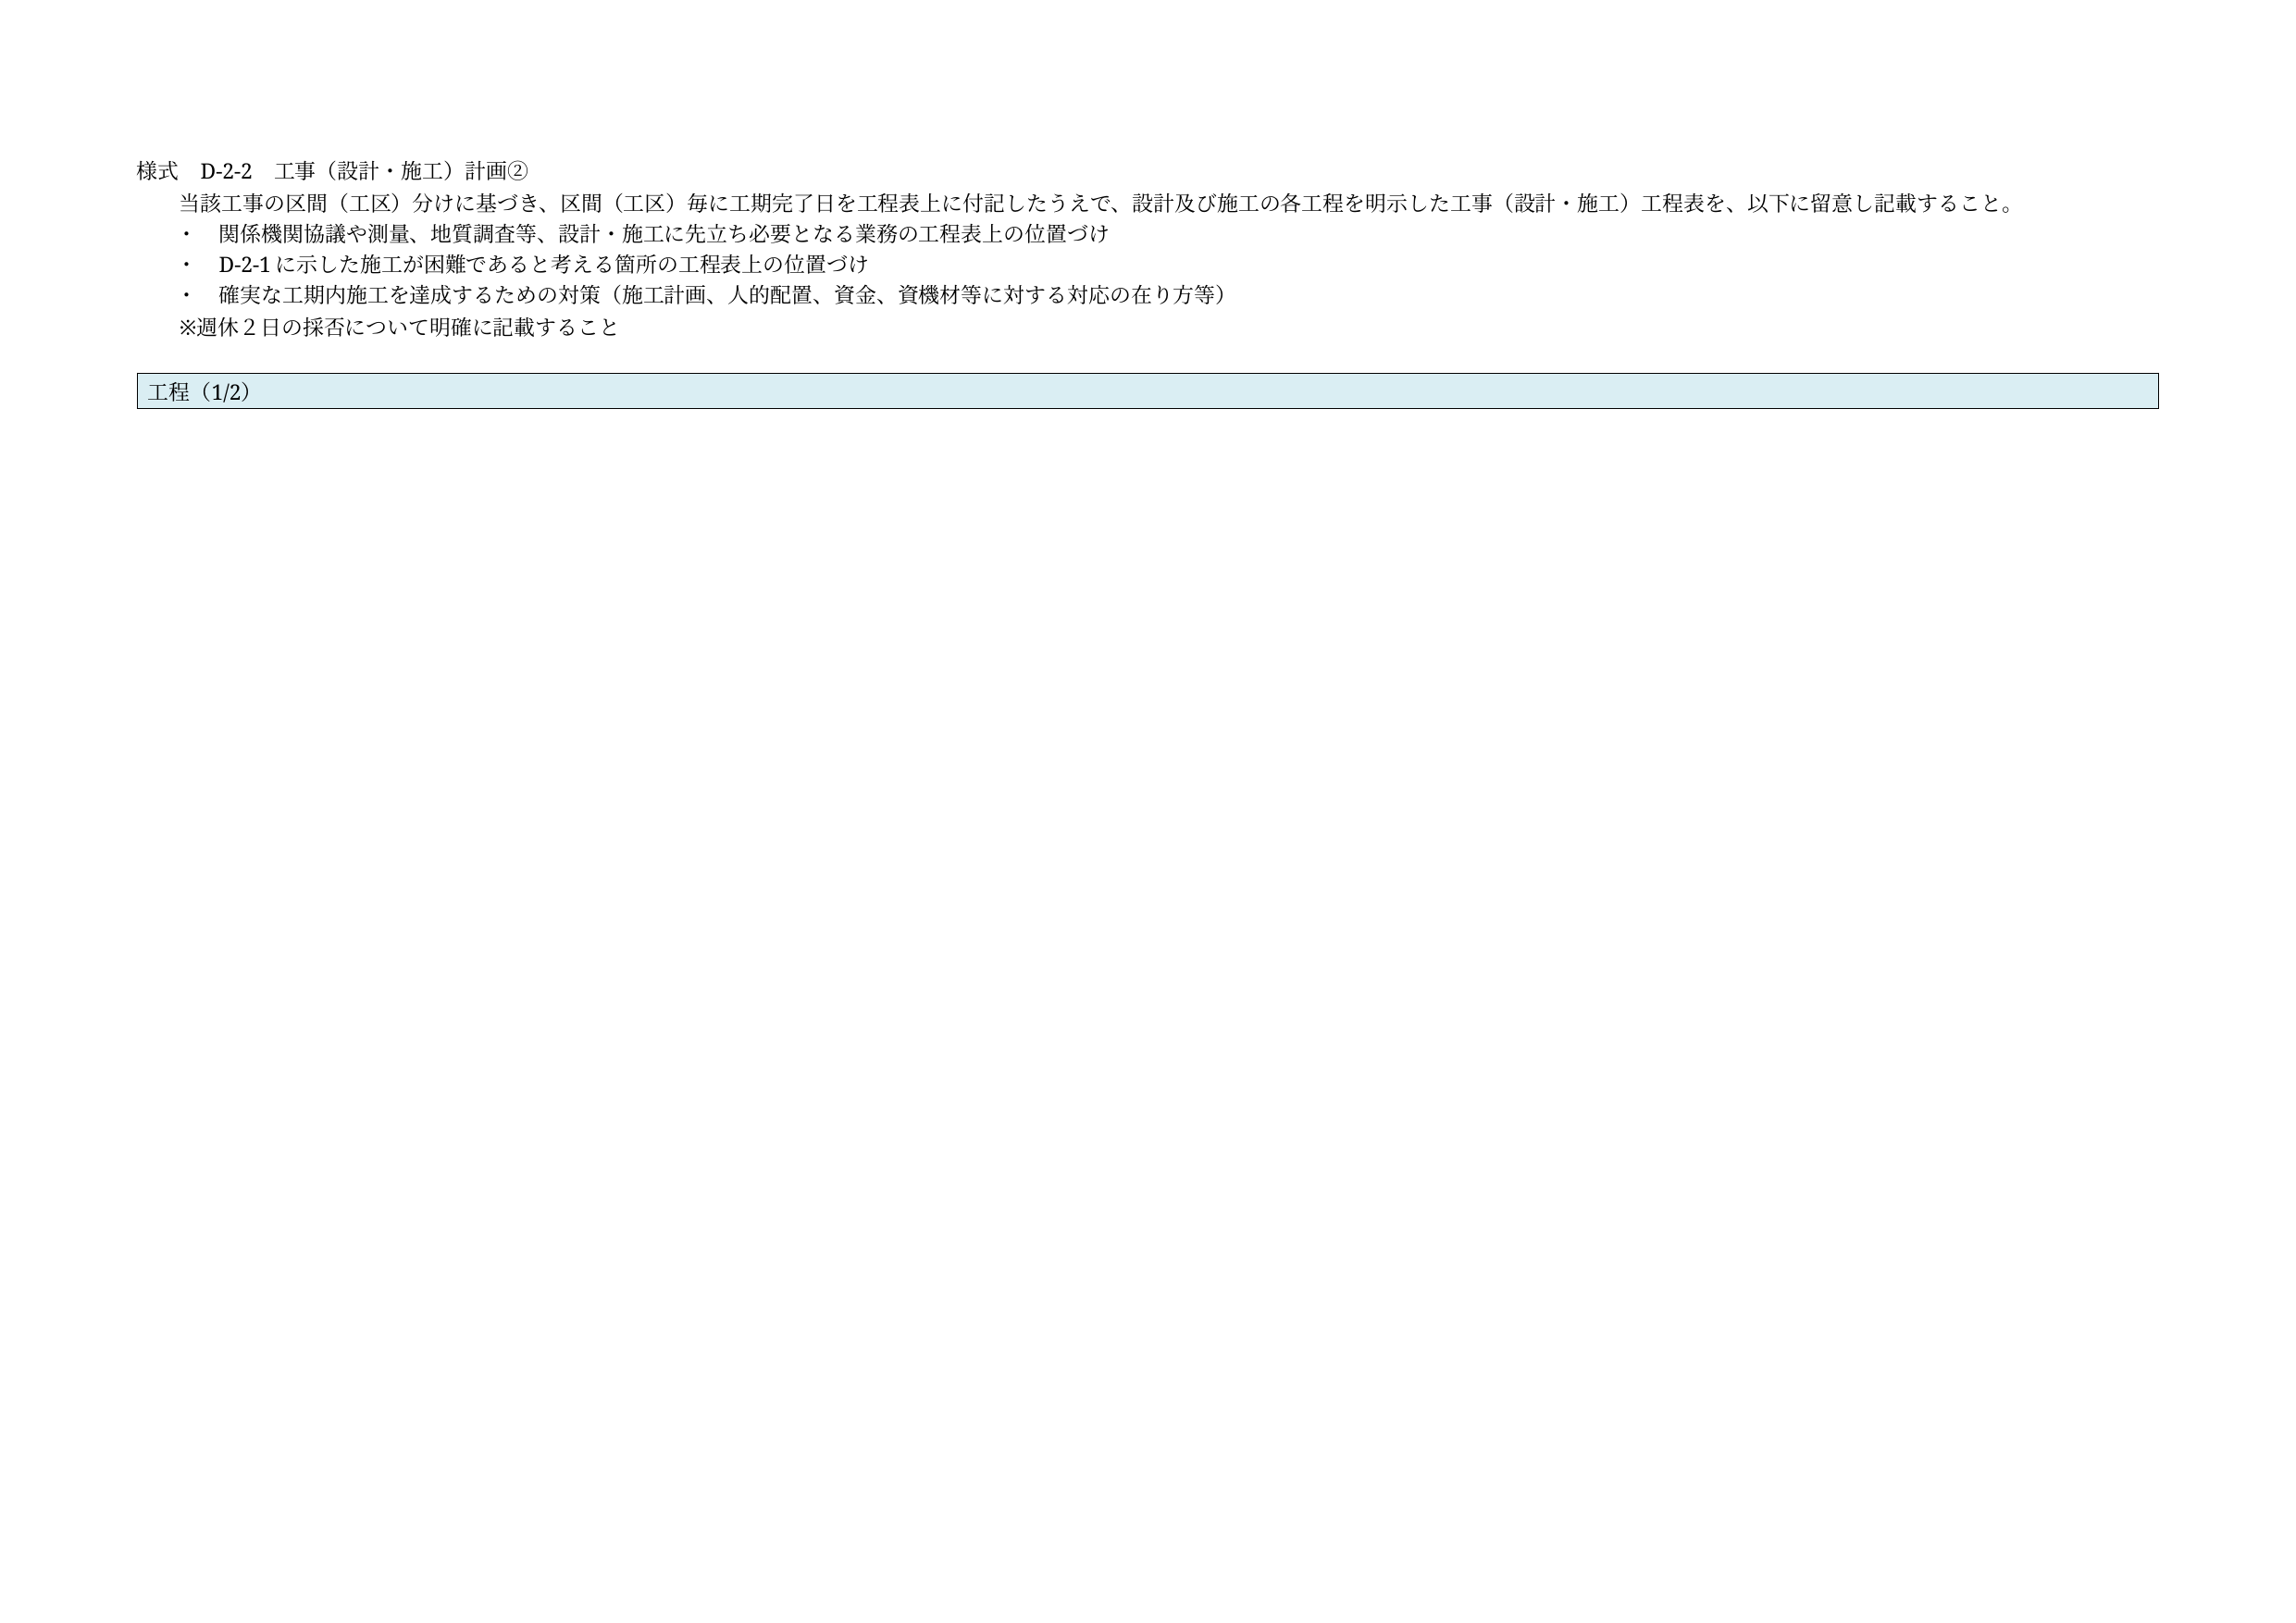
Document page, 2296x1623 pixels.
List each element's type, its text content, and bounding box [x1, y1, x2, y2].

list 関係機関協議や測量、地質調査等、設計・施工に先立ち必要となる業務の工程表上の位置づけ [177, 217, 2159, 248]
table_header 工程（1/2） [138, 374, 2158, 408]
list 確実な工期内施工を達成するための対策（施工計画、人的配置、資金、資機材等に対する対応の在り方等） [177, 279, 2159, 309]
text 当該工事の区間（工区）分けに基づき、区間（工区）毎に工期完了日を工程表上に付記したうえで、設計及び施工の各工程を明示した工事（設計・施工）工程表を、以下に留意し記載すること。 [158, 187, 2159, 217]
list D-2-1に示した施工が困難であると考える箇所の工程表上の位置づけ [177, 248, 2159, 279]
subtitle 様式 D-2-2 工事（設計・施工）計画② [137, 152, 2159, 187]
text ※週休２日の採否について明確に記載すること [137, 309, 2159, 343]
